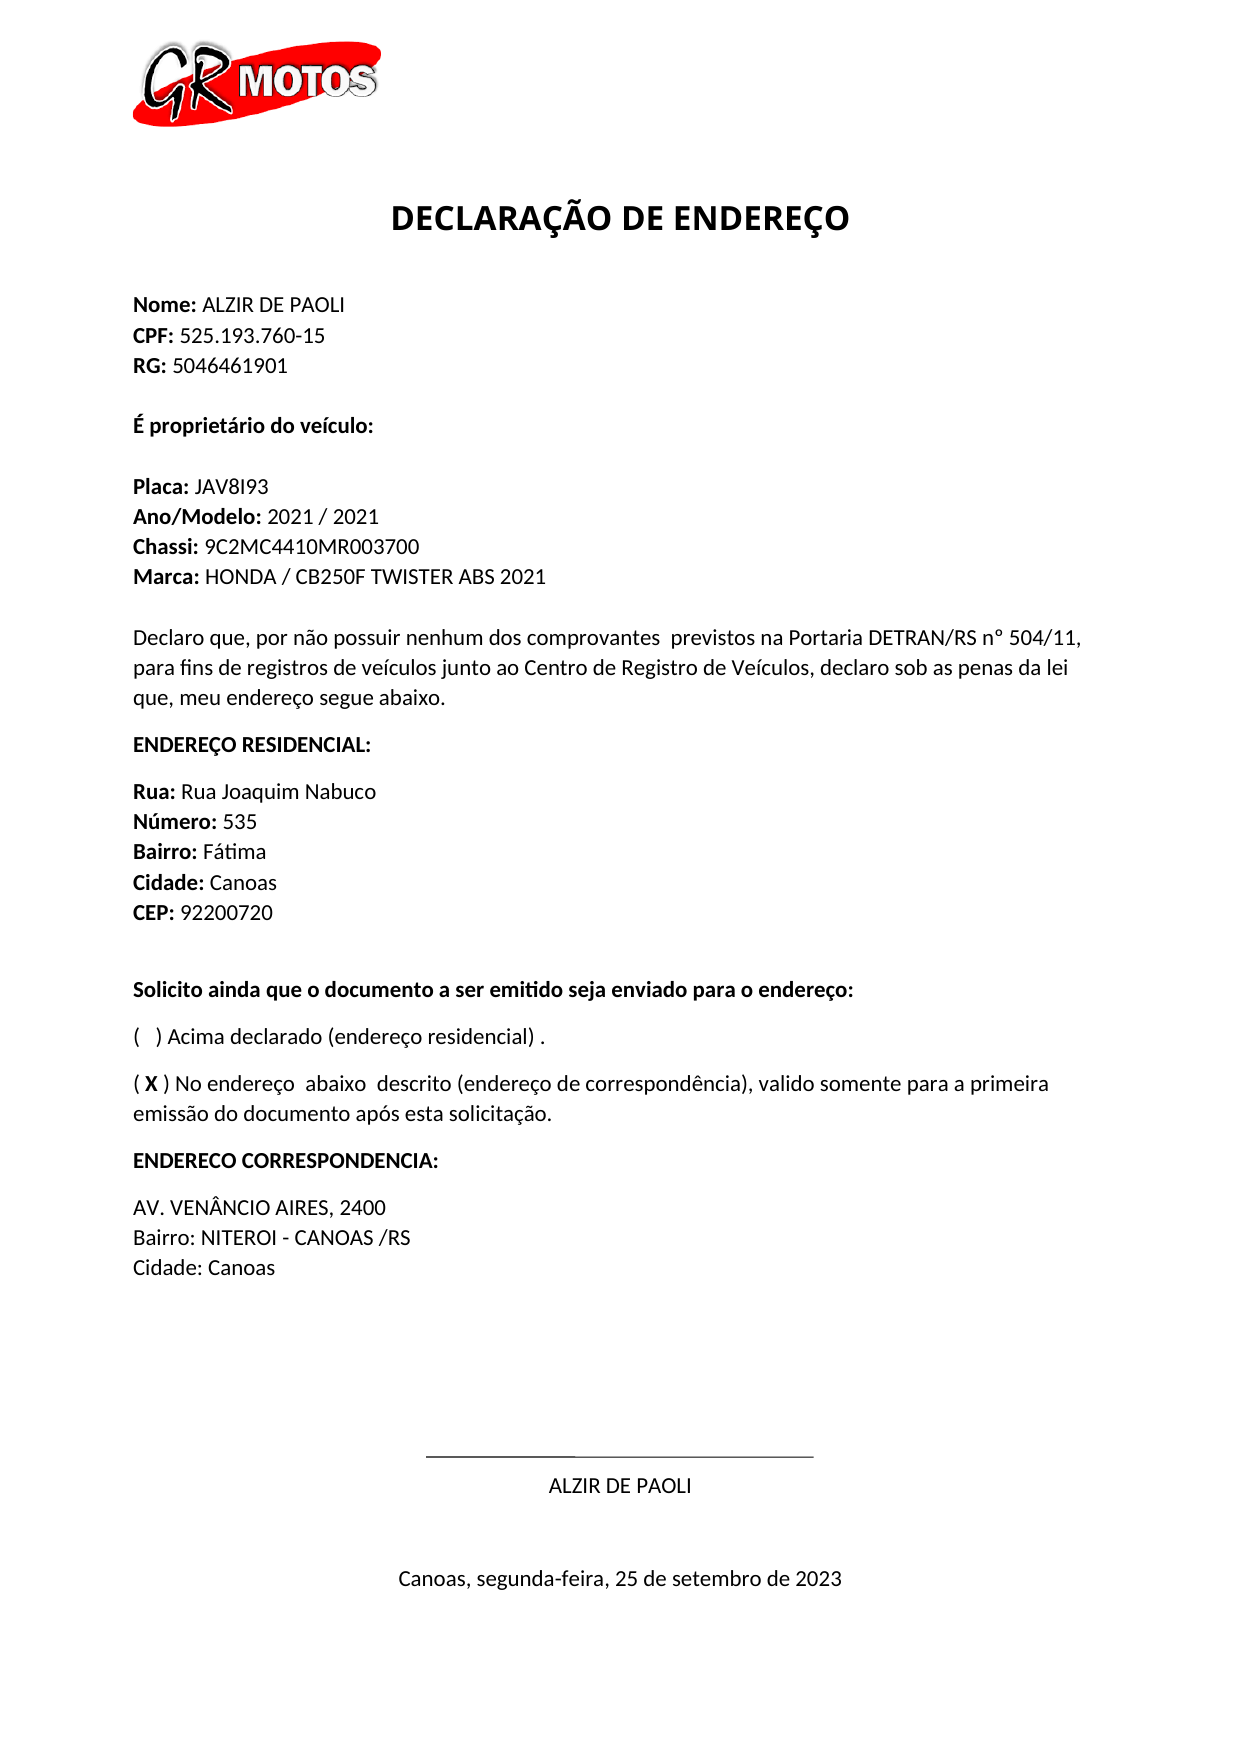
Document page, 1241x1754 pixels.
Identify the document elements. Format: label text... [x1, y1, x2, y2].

text Número: 535 [133, 807, 1107, 835]
text ALZIR DE PAOLI [133, 1471, 1107, 1499]
text Bairro: Fátima [133, 837, 1107, 866]
text Declaro que, por não possuir nenhum dos comprovantes previstos na Portaria DETRAN/RS nº 504/11, para fins de registros de veículos junto ao Centro de Registro de Veículos, declaro sob as penas da lei que, meu endereço segue abaixo. [133, 623, 1107, 711]
text CPF: 525.193.760-15 [133, 321, 1107, 349]
text CEP: 92200720 [133, 898, 1107, 926]
text Cidade: Canoas [133, 1253, 1107, 1281]
picture [132, 23, 417, 142]
text Rua: Rua Joaquim Nabuco [133, 777, 1107, 805]
text Placa: JAV8I93 [133, 472, 1107, 500]
text Chassi: 9C2MC4410MR003700 [133, 532, 1107, 560]
text Cidade: Canoas [133, 868, 1107, 896]
text AV. VENÂNCIO AIRES, 2400 [133, 1193, 1107, 1221]
text Solicito ainda que o documento a ser emitido seja enviado para o endereço: [133, 975, 1107, 1003]
text ( X ) No endereço abaixo descrito (endereço de correspondência), valido somente para a primeira emissão do documento após esta solicitação. [133, 1069, 1107, 1127]
text ENDERECO CORRESPONDENCIA: [133, 1146, 1107, 1174]
text Nome: ALZIR DE PAOLI [133, 291, 1107, 319]
subtitle DECLARAÇÃO DE ENDEREÇO [133, 195, 1107, 240]
text Marca: HONDA / CB250F TWISTER ABS 2021 [133, 562, 1107, 591]
text ( ) Acima declarado (endereço residencial) . [133, 1022, 1107, 1050]
text É proprietário do veículo: [133, 411, 1107, 439]
text Canoas, segunda-feira, 25 de setembro de 2023 [133, 1564, 1107, 1593]
text Bairro: NITEROI - CANOAS /RS [133, 1223, 1107, 1251]
text RG: 5046461901 [133, 351, 1107, 379]
text ENDEREÇO RESIDENCIAL: [133, 730, 1107, 758]
text Ano/Modelo: 2021 / 2021 [133, 502, 1107, 530]
